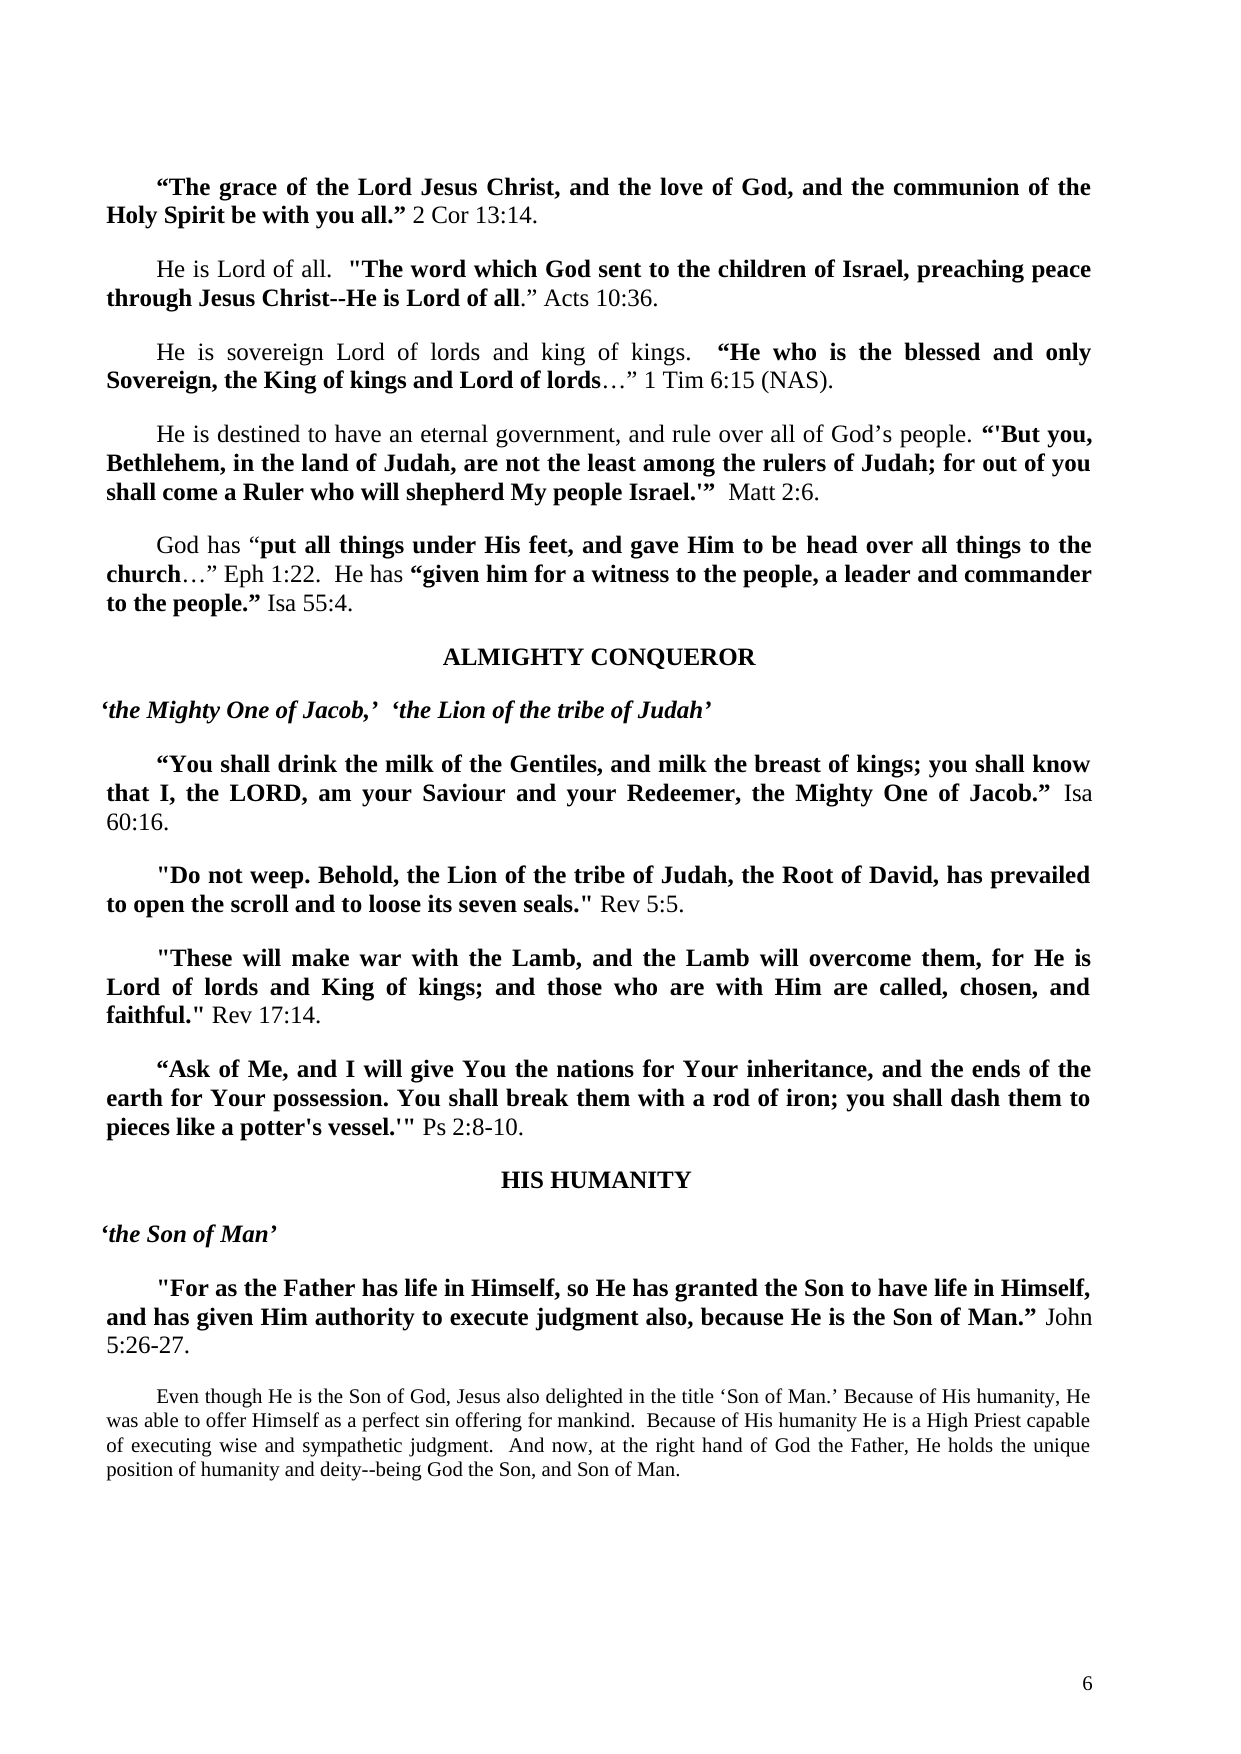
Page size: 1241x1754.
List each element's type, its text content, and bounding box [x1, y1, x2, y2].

text "Do not weep. Behold, the Lion of the tribe of Judah, the Root of David, has prevailed to open the scroll and to loose its seven seals." Rev 5:5. [106, 861, 1092, 918]
text “You shall drink the milk of the Gentiles, and milk the breast of kings; you shall know that I, the LORD, am your Saviour and your Redeemer, the Mighty One of Jacob.” Isa 60:16. [106, 749, 1092, 836]
text ‘the Mighty One of Jacob,’ ‘the Lion of the tribe of ’ [100, 696, 1092, 724]
text "For as the Father has life in Himself, so He has granted the Son to have life in Himself, and has given Him authority to execute judgment also, because He is the Son of Man.” John 5:26-27. [106, 1273, 1092, 1359]
subtitle His Humanity [100, 1166, 1092, 1194]
text ‘the Son of Man’ [100, 1219, 1092, 1248]
text Almighty Conqueror [106, 642, 1092, 671]
text "These will make war with the Lamb, and the Lamb will overcome them, for He is Lord of lords and King of kings; and those who are with Him are called, chosen, and faithful." Rev 17:14. [106, 943, 1092, 1029]
text God has “put all things under His feet, and gave Him to be head over all things to the church…” Eph 1:22. He has “given him for a witness to the people, a leader and commander to the people.” Isa 55:4. [106, 531, 1092, 617]
text “The grace of the Lord Jesus Christ, and the love of God, and the communion of the Holy Spirit be with you all.” 2 Cor 13:14. [106, 172, 1092, 229]
text He is Lord of all. "The word which God sent to the children of , preaching peace through Jesus Christ--He is Lord of all.” Acts 10:36. [106, 254, 1092, 312]
text Even though He is the Son of God, Jesus also delighted in the title ‘Son of Man.’ Becse of His humanity, He was able to offer Himself as a perfect sin offering for mankind. Becse of His humanity He is a High Priest capable of executing wise and sympathetic judgment. And now, at the right hand of God the Father, He holds the unique position of humanity and deity--being God the Son, and Son of Man. [106, 1384, 1092, 1481]
text He is destined to have an eternal government, and rule over all of God’s people. “'But you, Bethlehem, in the land of Judah, are not the least among the rulers of Judah; for out of you shall come a Ruler who will shepherd My people Israel.'” Matt 2:6. [106, 419, 1092, 506]
text “Ask of Me, and I will give You the nations for Your inheritance, and the ends of the earth for Your possession. You shall break them with a rod of iron; you shall dash them to pieces like a potter's vessel.'" Ps 2:8-10. [106, 1054, 1092, 1141]
text He is sovereign Lord of lords and king of kings. “He who is the blessed and only Sovereign, the King of kings and Lord of lords…” 1 Tim 6:15 (NAS). [106, 337, 1092, 394]
